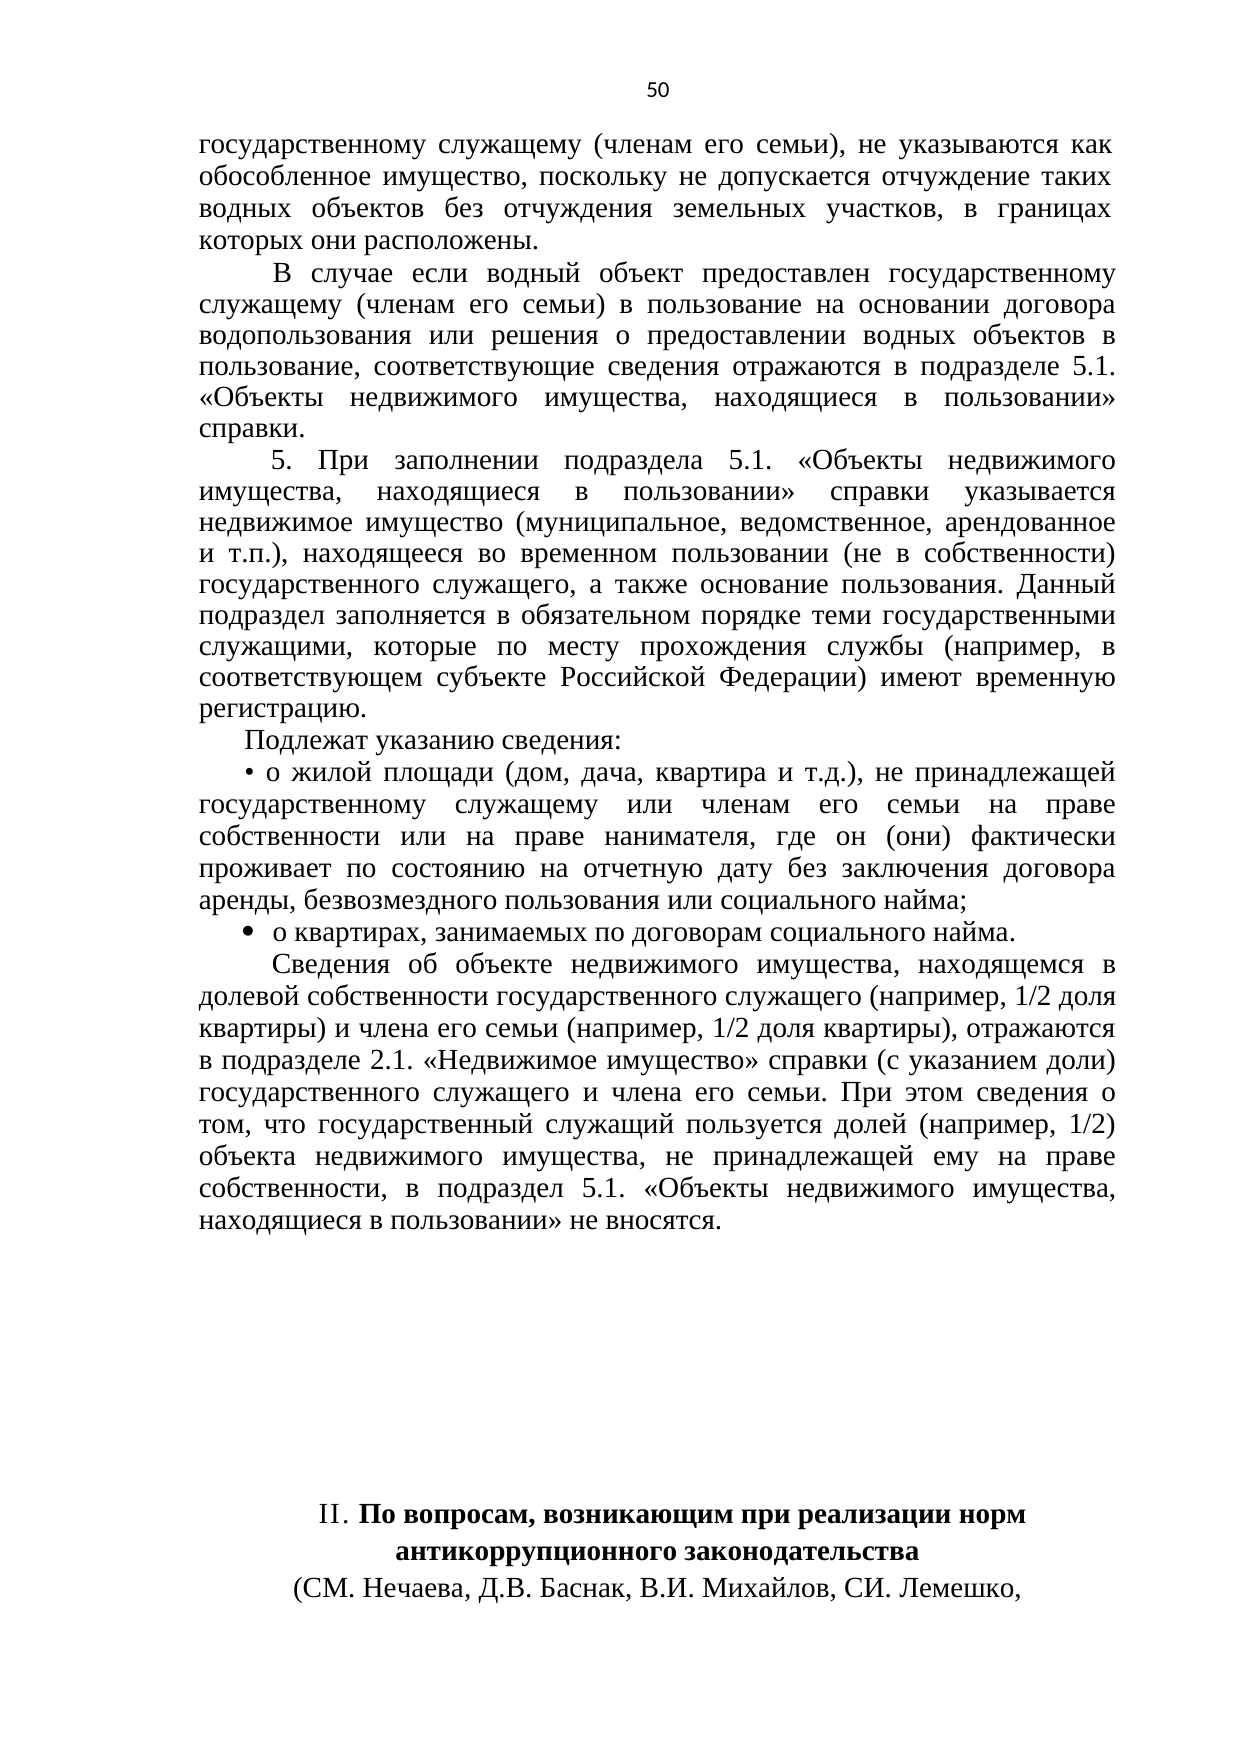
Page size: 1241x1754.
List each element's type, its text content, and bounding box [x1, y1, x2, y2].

text Подлежат указанию сведения: [198, 724, 1117, 756]
text В случае если водный объект предоставлен государственному служащему (членам его семьи) в пользование на основании договора водопользования или решения о предоставлении водных объектов в пользование, соответствующие сведения отражаются в подразделе 5.1. «Объекты недвижимого имущества, находящиеся в пользовании» справки. [198, 258, 1117, 444]
text 5. При заполнении подраздела 5.1. «Объекты недвижимого имущества, находящиеся в пользовании» справки указывается недвижимое имущество (муниципальное, ведомственное, арендованное и т.п.), находящееся во временном пользовании (не в собственности) государственного служащего, а также основание пользования. Данный подраздел заполняется в обязательном порядке теми государственными служащими, которые по месту прохождения службы (например, в соответствующем субъекте Российской Федерации) имеют временную регистрацию. [198, 444, 1117, 724]
text • о жилой площади (дом, дача, квартира и т.д.), не принадлежащей государственному служащему или членам его семьи на праве собственности или на праве нанимателя, где он (они) фактически проживает по состоянию на отчетную дату без заключения договора аренды, безвозмездного пользования или социального найма; [198, 756, 1117, 916]
list о квартирах, занимаемых по договорам социального найма. [243, 916, 1117, 948]
text антикоррупционного законодательства [198, 1533, 1116, 1567]
text (СМ. Нечаева, Д.В. Баснак, В.И. Михайлов, СИ. Лемешко, [198, 1570, 1116, 1604]
text Сведения об объекте недвижимого имущества, находящемся в долевой собственности государственного служащего (например, 1/2 доля квартиры) и члена его семьи (например, 1/2 доля квартиры), отражаются в подразделе 2.1. «Недвижимое имущество» справки (с указанием доли) государственного служащего и члена его семьи. При этом сведения о том, что государственный служащий пользуется долей (например, 1/2) объекта недвижимого имущества, не принадлежащей ему на праве собственности, в подраздел 5.1. «Объекты недвижимого имущества, находящиеся в пользовании» не вносятся. [198, 948, 1117, 1236]
text II. По вопросам, возникающим при реализации норм [228, 1496, 1117, 1529]
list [198, 128, 1113, 256]
